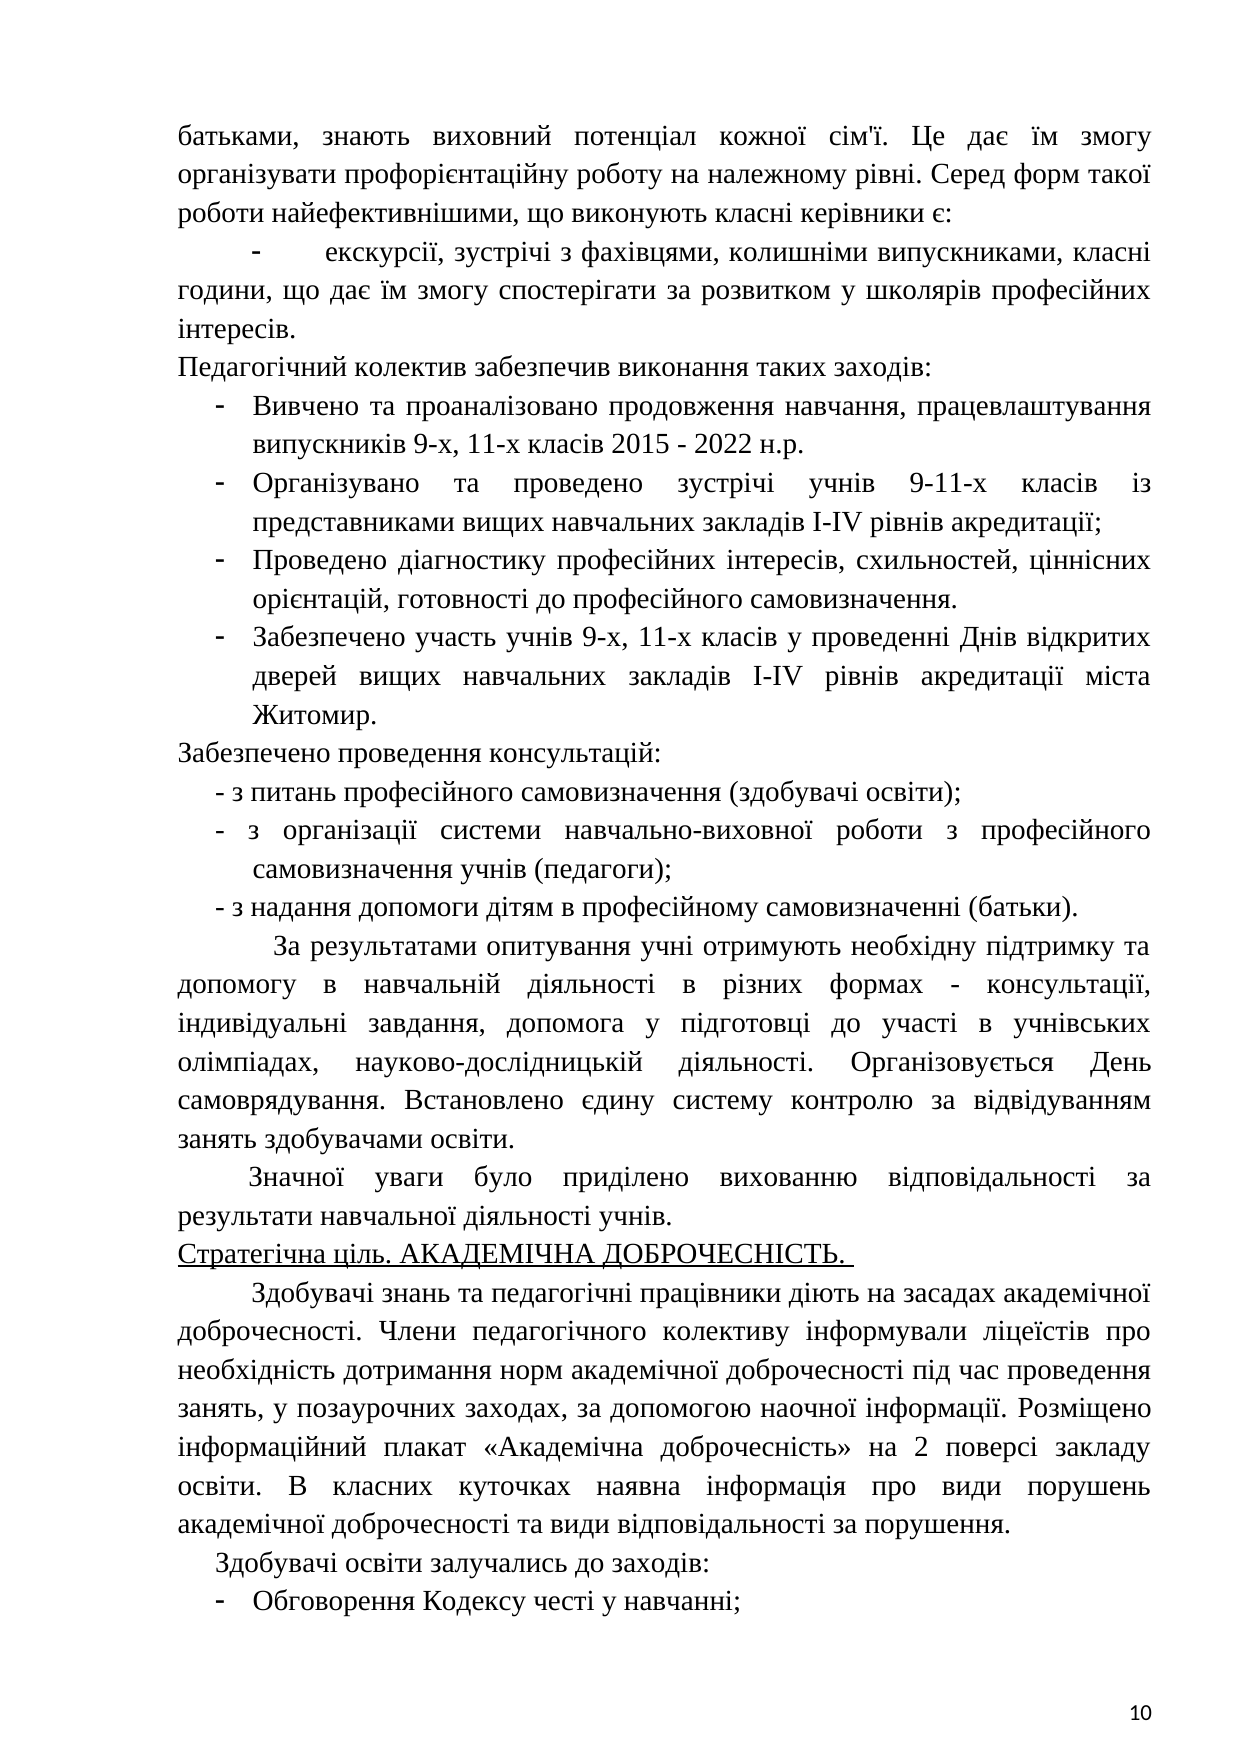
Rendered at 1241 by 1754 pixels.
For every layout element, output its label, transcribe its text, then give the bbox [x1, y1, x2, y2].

list Вивчено та проаналізовано продовження навчання, працевлаштування випускників 9-х, 11-х класів 2015 - 2022 н.р. [215, 388, 1152, 460]
text Значної уваги було приділено вихованню відповідальності за результати навчальної діяльності учнів. [177, 1159, 1152, 1231]
text Педагогічний колектив забезпечив виконання таких заходів: [177, 349, 1152, 383]
list - з організації системи навчально-виховної роботи з професійного самовизначення учнів (педагоги); [215, 812, 1152, 884]
list Обговорення Кодексу честі у навчанні; [215, 1583, 1152, 1617]
text Здобувачі освіти залучались до заходів: [215, 1545, 1152, 1578]
list Забезпечено участь учнів 9-х, 11-х класів у проведенні Днів відкритих дверей вищих навчальних закладів I-IV рівнів акредитації міста Житомир. [215, 619, 1152, 730]
list - з надання допомоги дітям в професійному самовизначенні (батьки). [215, 889, 1152, 923]
text За результатами опитування учні отримують необхідну підтримку та допомогу в навчальній діяльності в різних формах - консультації, індивідуальні завдання, допомога у підготовці до участі в учнівських олімпіадах, науково-дослідницькій діяльності. Організовується День самоврядування. Встановлено єдину систему контролю за відвідуванням занять здобувачами освіти. [177, 928, 1152, 1154]
list Організувано та проведено зустрічі учнів 9-11-х класів із представниками вищих навчальних закладів I-IV рівнів акредитації; [215, 465, 1152, 537]
text Стратегічна ціль. АКАДЕМІЧНА ДОБРОЧЕСНІСТЬ. [177, 1236, 1152, 1270]
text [177, 118, 1152, 229]
list Проведено діагностику професійних інтересів, схильностей, ціннісних орієнтацій, готовності до професійного самовизначення. [215, 542, 1152, 614]
text Здобувачі знань та педагогічні працівники діють на засадах академічної доброчесності. Члени педагогічного колективу інформували ліцеїстів про необхідність дотримання норм академічної доброчесності під час проведення занять, у позаурочних заходах, за допомогою наочної інформації. Розміщено інформаційний плакат «Академічна доброчесність» на 2 поверсі закладу освіти. В класних куточках наявна інформація про види порушень академічної доброчесності та види відповідальності за порушення. [177, 1275, 1152, 1540]
text Забезпечено проведення консультацій: [177, 735, 1152, 769]
list екскурсії, зустрічі з фахівцями, колишніми випускниками, класні години, що дає їм змогу спостерігати за розвитком у школярів професійних інтересів. [177, 234, 1152, 344]
list - з питань професійного самовизначення (здобувачі освіти); [215, 774, 1152, 807]
